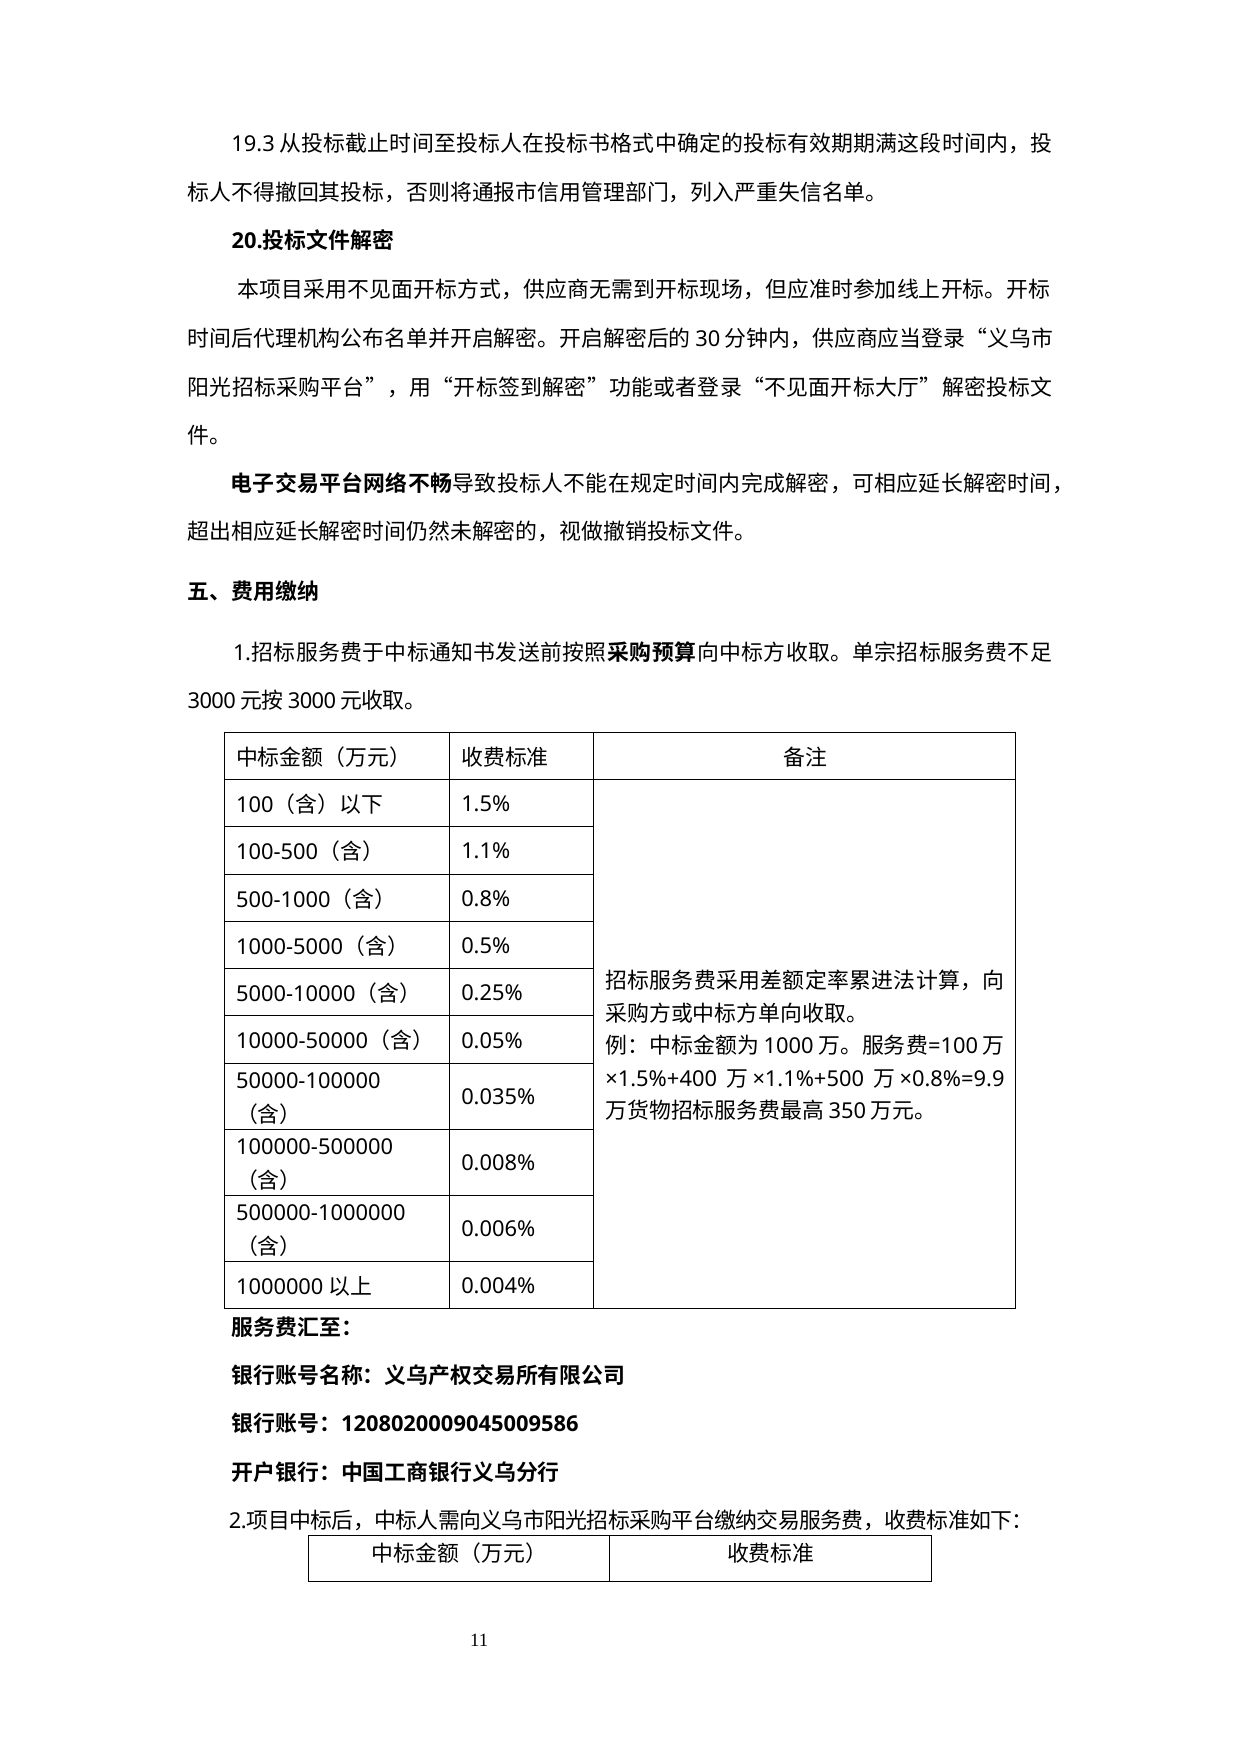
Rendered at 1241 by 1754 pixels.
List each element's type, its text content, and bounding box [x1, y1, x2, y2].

table_cell 1.1% [450, 827, 593, 873]
table_cell 0.5% [450, 922, 593, 968]
text 2.项目中标后，中标人需向义乌市阳光招标采购平台缴纳交易服务费，收费标准如下： [187, 1502, 1053, 1535]
table_cell 0.006% [450, 1196, 593, 1261]
table_cell 1000000以上 [225, 1262, 449, 1308]
table_header 收费标准 [610, 1536, 931, 1581]
text 银行账号：1208020009045009586 [187, 1406, 1053, 1438]
table_header 中标金额（万元） [309, 1536, 609, 1581]
table_cell 0.25% [450, 969, 593, 1015]
subtitle 五、费用缴纳 [187, 574, 1053, 606]
table_cell 1.5% [450, 780, 593, 826]
text 19.3从投标截止时间至投标人在投标书格式中确定的投标有效期期满这段时间内，投标人不得撤回其投标，否则将通报市信用管理部门，列入严重失信名单。 [187, 126, 1053, 207]
table_header 备注 [594, 733, 1015, 779]
text 服务费汇至： [187, 1309, 1053, 1342]
table_cell 0.004% [450, 1262, 593, 1308]
table_cell 50000-100000（含） [225, 1064, 449, 1129]
text 本项目采用不见面开标方式，供应商无需到开标现场，但应准时参加线上开标。开标时间后代理机构公布名单并开启解密。开启解密后的30分钟内，供应商应当登录“义乌市阳光招标采购平台”，用“开标签到解密”功能或者登录“不见面开标大厅”解密投标文件。 [187, 272, 1053, 450]
table_cell 100（含）以下 [225, 780, 449, 826]
text 1.招标服务费于中标通知书发送前按照采购预算向中标方收取。单宗招标服务费不足3000元按3000元收取。 [187, 634, 1053, 716]
text 电子交易平台网络不畅导致投标人不能在规定时间内完成解密，可相应延长解密时间，超出相应延长解密时间仍然未解密的，视做撤销投标文件。 [187, 466, 1053, 545]
table_cell 招标服务费采用差额定率累进法计算，向采购方或中标方单向收取。 例：中标金额为1000万。服务费=100万×1.5%+400万×1.1%+500万×0.8%=9.9万货物招标服务费最高350万元。 [594, 780, 1015, 1308]
table_header 中标金额（万元） [225, 733, 449, 779]
text 银行账号名称：义乌产权交易所有限公司 [187, 1357, 1053, 1390]
text 开户银行：中国工商银行义乌分行 [187, 1454, 1053, 1487]
table_cell 1000-5000（含） [225, 922, 449, 968]
table_cell 500-1000（含） [225, 875, 449, 921]
table_cell 100000-500000（含） [225, 1130, 449, 1195]
table_cell 0.008% [450, 1130, 593, 1195]
table_cell 5000-10000（含） [225, 969, 449, 1015]
table_cell 0.035% [450, 1064, 593, 1129]
table_cell 500000-1000000（含） [225, 1196, 449, 1261]
table_cell 0.8% [450, 875, 593, 921]
table_cell 100-500（含） [225, 827, 449, 873]
table_cell 0.05% [450, 1016, 593, 1063]
table_header 收费标准 [450, 733, 593, 779]
table_cell 10000-50000（含） [225, 1016, 449, 1063]
text 20.投标文件解密 [187, 223, 1053, 256]
